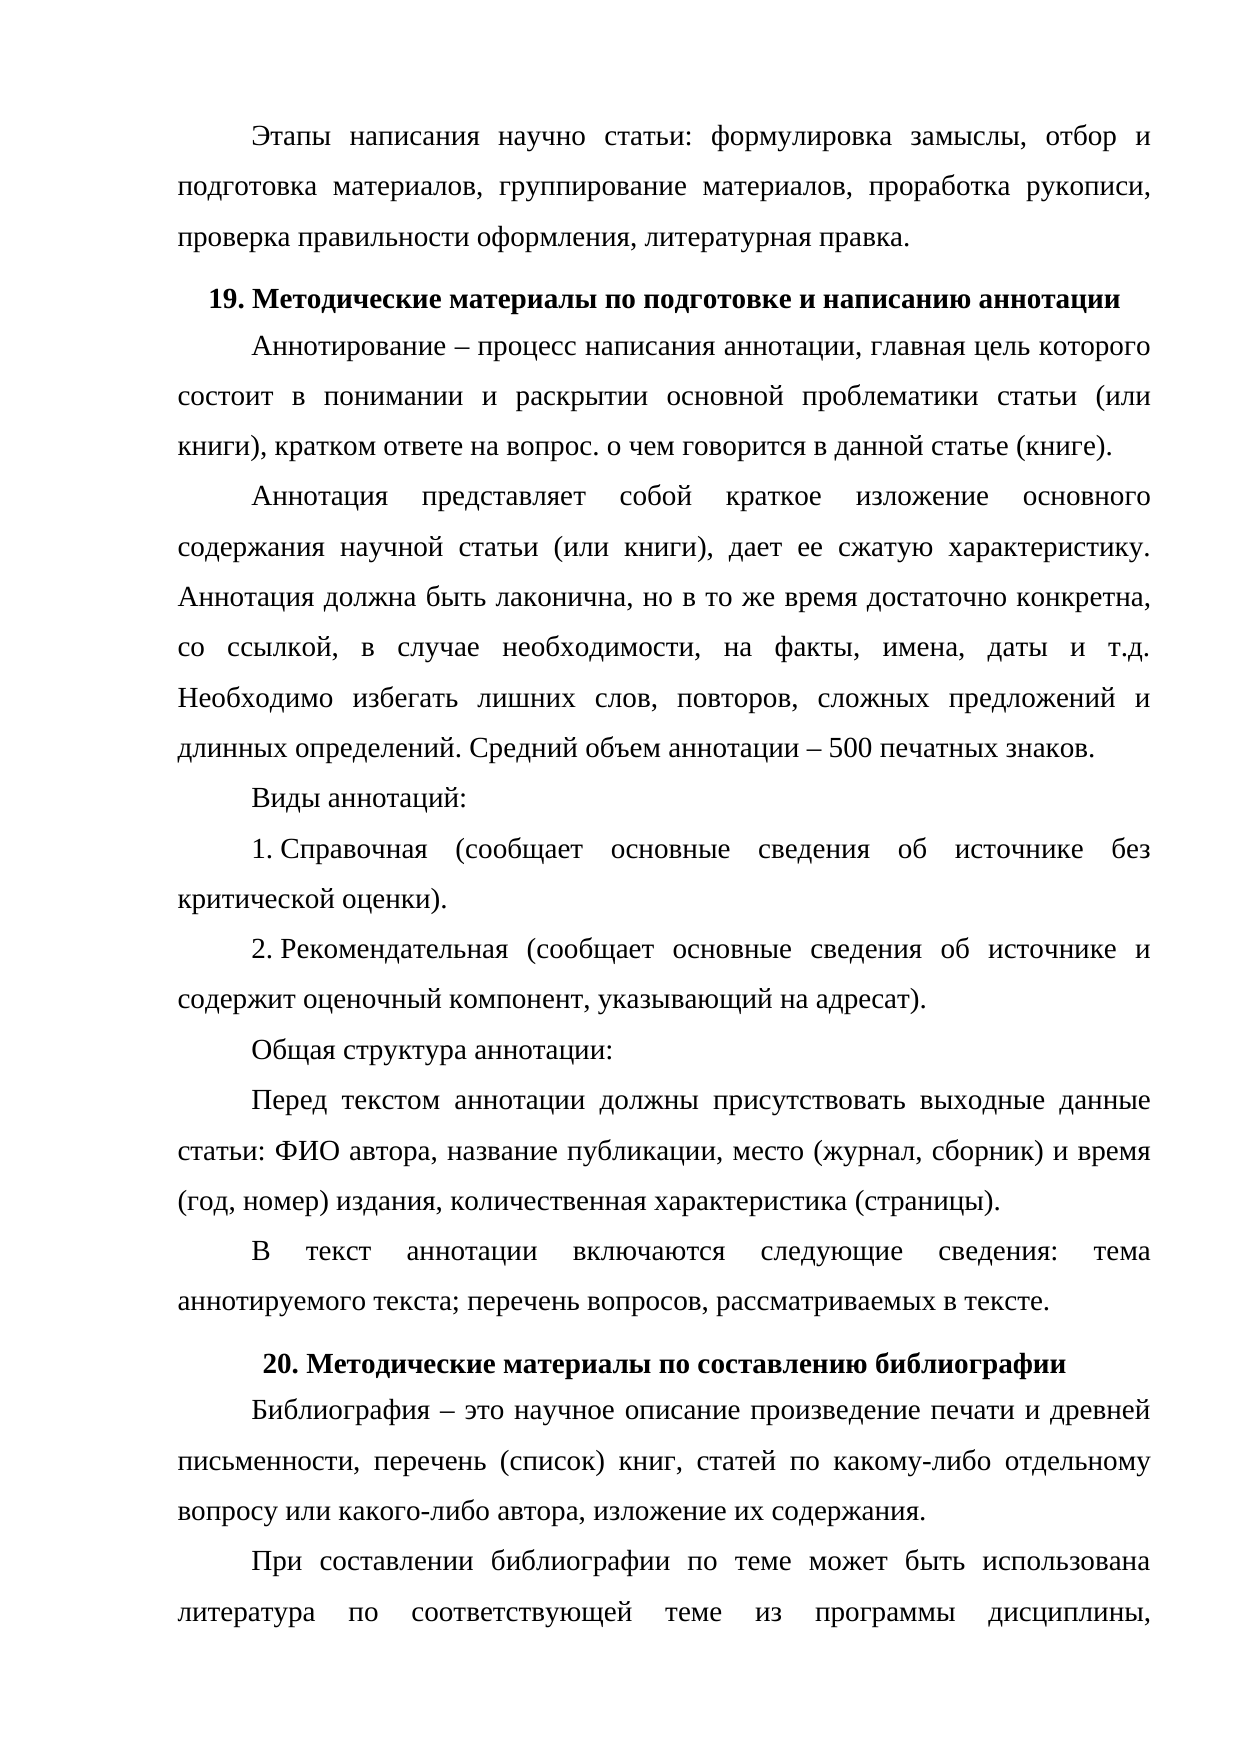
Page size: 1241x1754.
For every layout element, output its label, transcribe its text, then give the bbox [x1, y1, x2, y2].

text 2. Рекомендательная (сообщает основные сведения об источнике и содержит оценочный компонент, указывающий на адресат). [177, 931, 1152, 1015]
text 1. Справочная (сообщает основные сведения об источнике без критической оценки). [177, 831, 1152, 914]
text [177, 1543, 1152, 1627]
subtitle 19. Методические материалы по подготовке и написанию аннотации [177, 282, 1152, 315]
text Библиография – это научное описание произведение печати и древней письменности, перечень (список) книг, статей по какому-либо отдельному вопросу или какого-либо автора, изложение их содержания. [177, 1392, 1152, 1527]
text Общая структура аннотации: [177, 1032, 1152, 1066]
text Перед текстом аннотации должны присутствовать выходные данные статьи: ФИО автора, название публикации, место (журнал, сборник) и время (год, номер) издания, количественная характеристика (страницы). [177, 1082, 1152, 1216]
subtitle 20. Методические материалы по составлению библиографии [177, 1346, 1152, 1380]
text Аннотирование – процесс написания аннотации, главная цель которого состоит в понимании и раскрытии основной проблематики статьи (или книги), кратком ответе на вопрос. о чем говорится в данной статье (книге). [177, 328, 1152, 462]
text Аннотация представляет собой краткое изложение основного содержания научной статьи (или книги), дает ее сжатую характеристику. Аннотация должна быть лаконична, но в то же время достаточно конкретна, со ссылкой, в случае необходимости, на факты, имена, даты и т.д. Необходимо избегать лишних слов, повторов, сложных предложений и длинных определений. Средний объем аннотации – 500 печатных знаков. [177, 478, 1152, 764]
text В текст аннотации включаются следующие сведения: тема аннотируемого текста; перечень вопросов, рассматриваемых в тексте. [177, 1233, 1152, 1317]
text Виды аннотаций: [177, 780, 1152, 814]
text Этапы написания научно статьи: формулировка замыслы, отбор и подготовка материалов, группирование материалов, проработка рукописи, проверка правильности оформления, литературная правка. [177, 118, 1152, 252]
